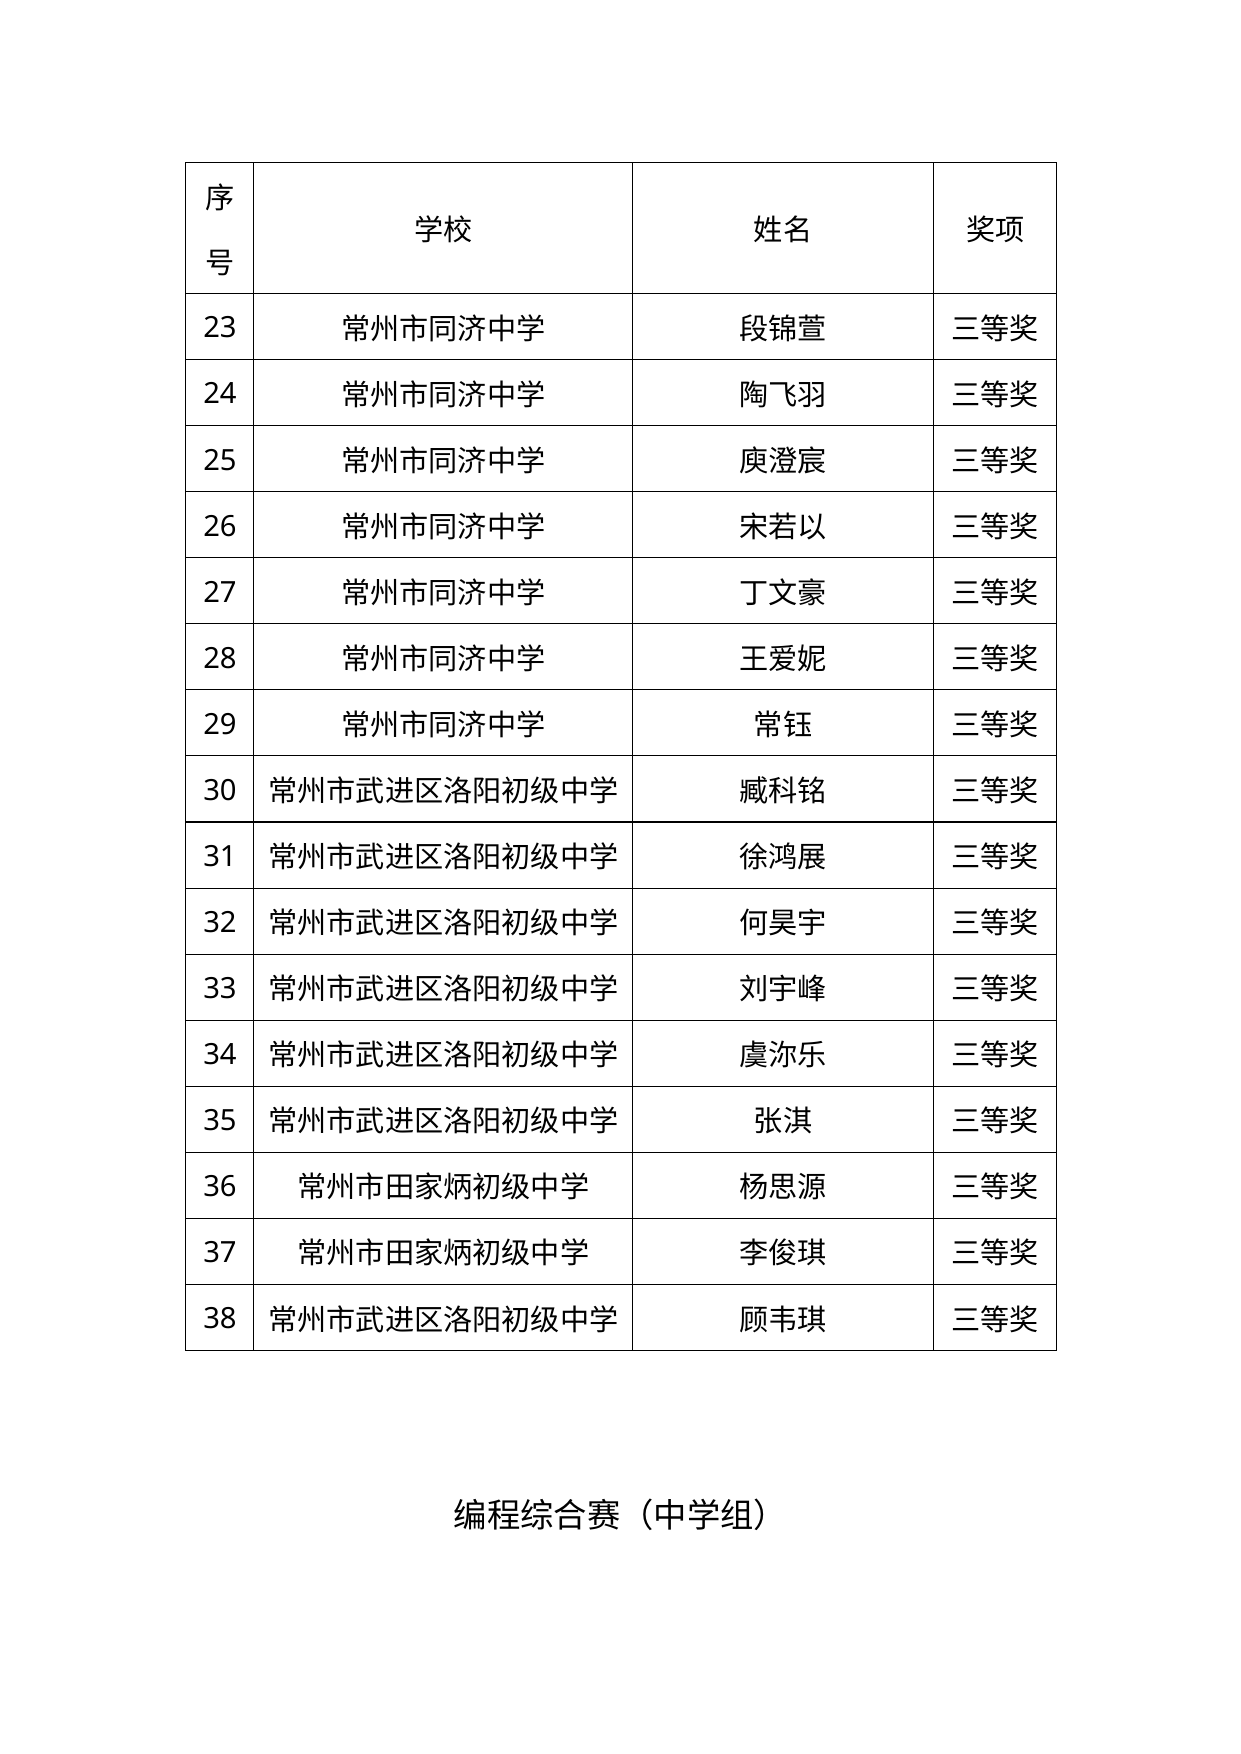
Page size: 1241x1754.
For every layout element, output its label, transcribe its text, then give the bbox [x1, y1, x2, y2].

table_cell 常州市同济中学 [254, 294, 632, 359]
table_cell 常州市武进区洛阳初级中学 [254, 889, 632, 953]
table_cell 刘宇峰 [633, 955, 933, 1019]
table_cell 25 [186, 426, 253, 491]
table_cell 常钰 [633, 690, 933, 755]
table_cell 顾韦琪 [633, 1285, 933, 1350]
table_header 奖项 [934, 163, 1056, 293]
table_cell 32 [186, 889, 253, 953]
table_cell 三等奖 [934, 756, 1056, 821]
table_cell 三等奖 [934, 1219, 1056, 1284]
table_cell 李俊琪 [633, 1219, 933, 1284]
table_cell 三等奖 [934, 294, 1056, 359]
table_cell 三等奖 [934, 690, 1056, 755]
table_cell 常州市武进区洛阳初级中学 [254, 1285, 632, 1350]
table_cell 三等奖 [934, 1087, 1056, 1152]
table_cell 23 [186, 294, 253, 359]
table_cell 常州市武进区洛阳初级中学 [254, 955, 632, 1019]
table_cell 徐鸿展 [633, 823, 933, 887]
table_cell 常州市武进区洛阳初级中学 [254, 1021, 632, 1086]
table_cell 三等奖 [934, 889, 1056, 953]
table_cell 何昊宇 [633, 889, 933, 953]
table_cell 27 [186, 558, 253, 623]
table_cell 38 [186, 1285, 253, 1350]
table_cell 29 [186, 690, 253, 755]
table_cell 36 [186, 1153, 253, 1218]
text 编程综合赛（中学组） [187, 1481, 1053, 1546]
table_cell 33 [186, 955, 253, 1019]
table_cell 张淇 [633, 1087, 933, 1152]
table_cell 三等奖 [934, 1285, 1056, 1350]
table_cell 虞沵乐 [633, 1021, 933, 1086]
table_cell 三等奖 [934, 1153, 1056, 1218]
table_cell 三等奖 [934, 426, 1056, 491]
table_cell 常州市同济中学 [254, 624, 632, 689]
table_cell 常州市同济中学 [254, 690, 632, 755]
table_cell 常州市田家炳初级中学 [254, 1153, 632, 1218]
table_cell 王爱妮 [633, 624, 933, 689]
table_cell 常州市武进区洛阳初级中学 [254, 823, 632, 887]
table_cell 庾澄宸 [633, 426, 933, 491]
table_header 姓名 [633, 163, 933, 293]
table_cell 段锦萱 [633, 294, 933, 359]
table_cell 常州市同济中学 [254, 558, 632, 623]
table_cell 陶飞羽 [633, 360, 933, 425]
table_cell 28 [186, 624, 253, 689]
table_header 序号 [186, 163, 253, 293]
table_cell 常州市同济中学 [254, 492, 632, 557]
table_cell 31 [186, 823, 253, 887]
table_cell 三等奖 [934, 823, 1056, 887]
table_cell 杨思源 [633, 1153, 933, 1218]
table_cell 常州市同济中学 [254, 360, 632, 425]
table_cell 常州市武进区洛阳初级中学 [254, 1087, 632, 1152]
table_cell 常州市同济中学 [254, 426, 632, 491]
table_cell 常州市田家炳初级中学 [254, 1219, 632, 1284]
table_cell 34 [186, 1021, 253, 1086]
table_cell 24 [186, 360, 253, 425]
table_cell 三等奖 [934, 492, 1056, 557]
table_cell 丁文豪 [633, 558, 933, 623]
table_cell 三等奖 [934, 624, 1056, 689]
table_cell 常州市武进区洛阳初级中学 [254, 756, 632, 821]
table_cell 三等奖 [934, 558, 1056, 623]
table_cell 臧科铭 [633, 756, 933, 821]
table_cell 26 [186, 492, 253, 557]
table_cell 三等奖 [934, 955, 1056, 1019]
table_cell 30 [186, 756, 253, 821]
table_header 学校 [254, 163, 632, 293]
table_cell 宋若以 [633, 492, 933, 557]
table_cell 35 [186, 1087, 253, 1152]
table_cell 三等奖 [934, 360, 1056, 425]
table_cell 三等奖 [934, 1021, 1056, 1086]
table_cell 37 [186, 1219, 253, 1284]
